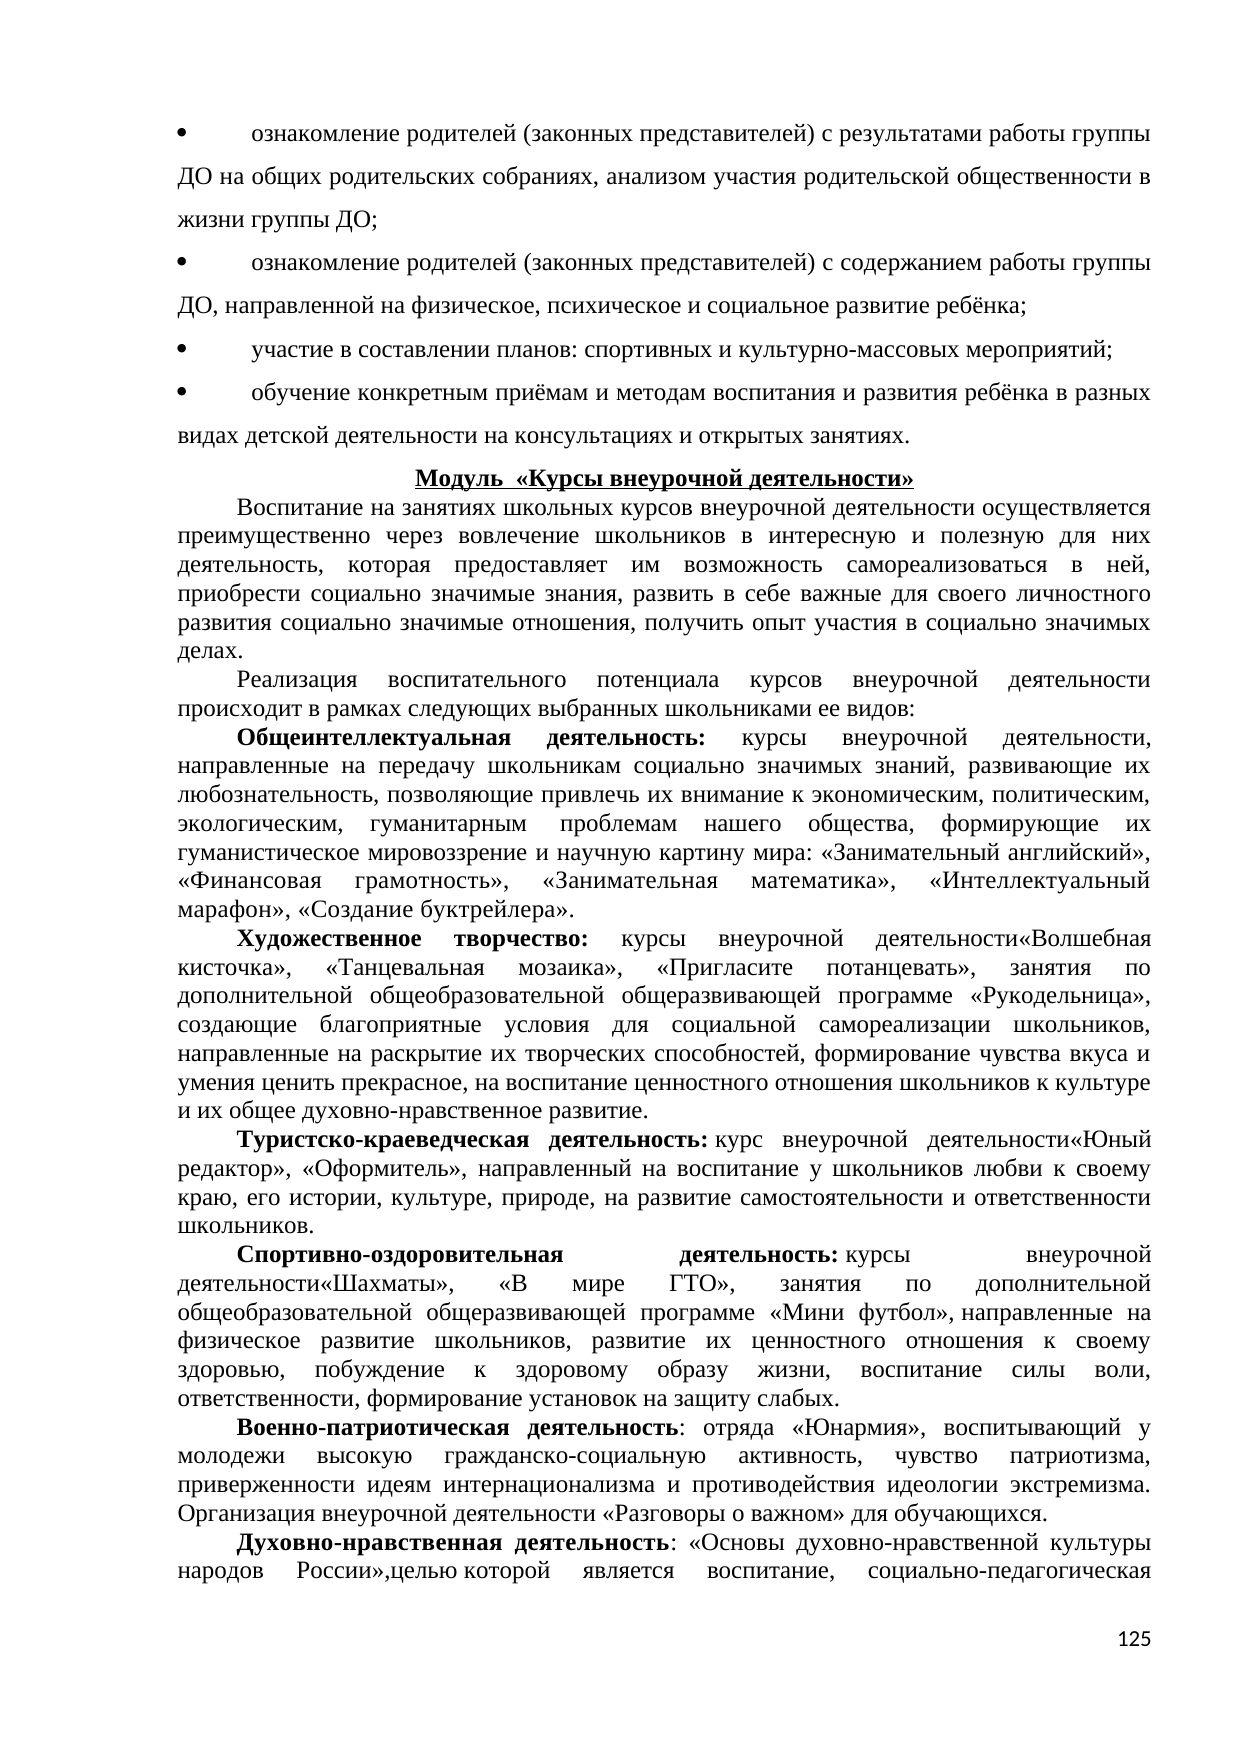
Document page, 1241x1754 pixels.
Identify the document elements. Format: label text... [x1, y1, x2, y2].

list участие в составлении планов: спортивных и культурно-массовых мероприятий; [177, 334, 1152, 362]
text Реализация воспитательного потенциала курсов внеурочной деятельности происходит в рамках следующих выбранных школьниками ее видов: [177, 664, 1152, 722]
text Военно-патриотическая деятельность: отряда «Юнармия», воспитывающий у молодежи высокую гражданско-социальную активность, чувство патриотизма, приверженности идеям интернационализма и противодействия идеологии экстремизма. Организация внеурочной деятельности «Разговоры о важном» для обучающихся. [177, 1412, 1152, 1527]
text Художественное творчество: курсы внеурочной деятельности«Волшебная кисточка», «Танцевальная мозаика», «Пригласите потанцевать», занятия по дополнительной общеобразовательной общеразвивающей программе «Рукодельница», создающие благоприятные условия для социальной самореализации школьников, направленные на раскрытие их творческих способностей, формирование чувства вкуса и умения ценить прекрасное, на воспитание ценностного отношения школьников к культуре и их общее духовно-нравственное развитие. [177, 923, 1152, 1124]
text Воспитание на занятиях школьных курсов внеурочной деятельности осуществляется преимущественно через вовлечение школьников в интересную и полезную для них деятельность, которая предоставляет им возможность самореализоваться в ней, приобрести социально значимые знания, развить в себе важные для своего личностного развития социально значимые отношения, получить опыт участия в социально значимых делах. [177, 492, 1152, 664]
list ознакомление родителей (законных представителей) с результатами работы группы ДО на общих родительских собраниях, анализом участия родительской общественности в жизни группы ДО; [177, 118, 1152, 233]
text Общеинтеллектуальная деятельность: курсы внеурочной деятельности, направленные на передачу школьникам социально значимых знаний, развивающие их любознательность, позволяющие привлечь их внимание к экономическим, политическим, экологическим, гуманитарным проблемам нашего общества, формирующие их гуманистическое мировоззрение и научную картину мира: «Занимательный английский», «Финансовая грамотность», «Занимательная математика», «Интеллектуальный марафон», «Создание буктрейлера». [177, 722, 1152, 923]
list обучение конкретным приёмам и методам воспитания и развития ребёнка в разных видах детской деятельности на консультациях и открытых занятиях. [177, 377, 1152, 449]
text Модуль «Курсы внеурочной деятельности» [177, 463, 1152, 492]
list ознакомление родителей (законных представителей) с содержанием работы группы ДО, направленной на физическое, психическое и социальное развитие ребёнка; [177, 247, 1152, 319]
text Туристско-краеведческая деятельность: курс внеурочной деятельности«Юный редактор», «Оформитель», направленный на воспитание у школьников любви к своему краю, его истории, культуре, природе, на развитие самостоятельности и ответственности школьников. [177, 1124, 1152, 1239]
text Спортивно-оздоровительная деятельность: курсы внеурочной деятельности«Шахматы», «В мире ГТО», занятия по дополнительной общеобразовательной общеразвивающей программе «Мини футбол», направленные на физическое развитие школьников, развитие их ценностного отношения к своему здоровью, побуждение к здоровому образу жизни, воспитание силы воли, ответственности, формирование установок на защиту слабых. [177, 1239, 1152, 1412]
